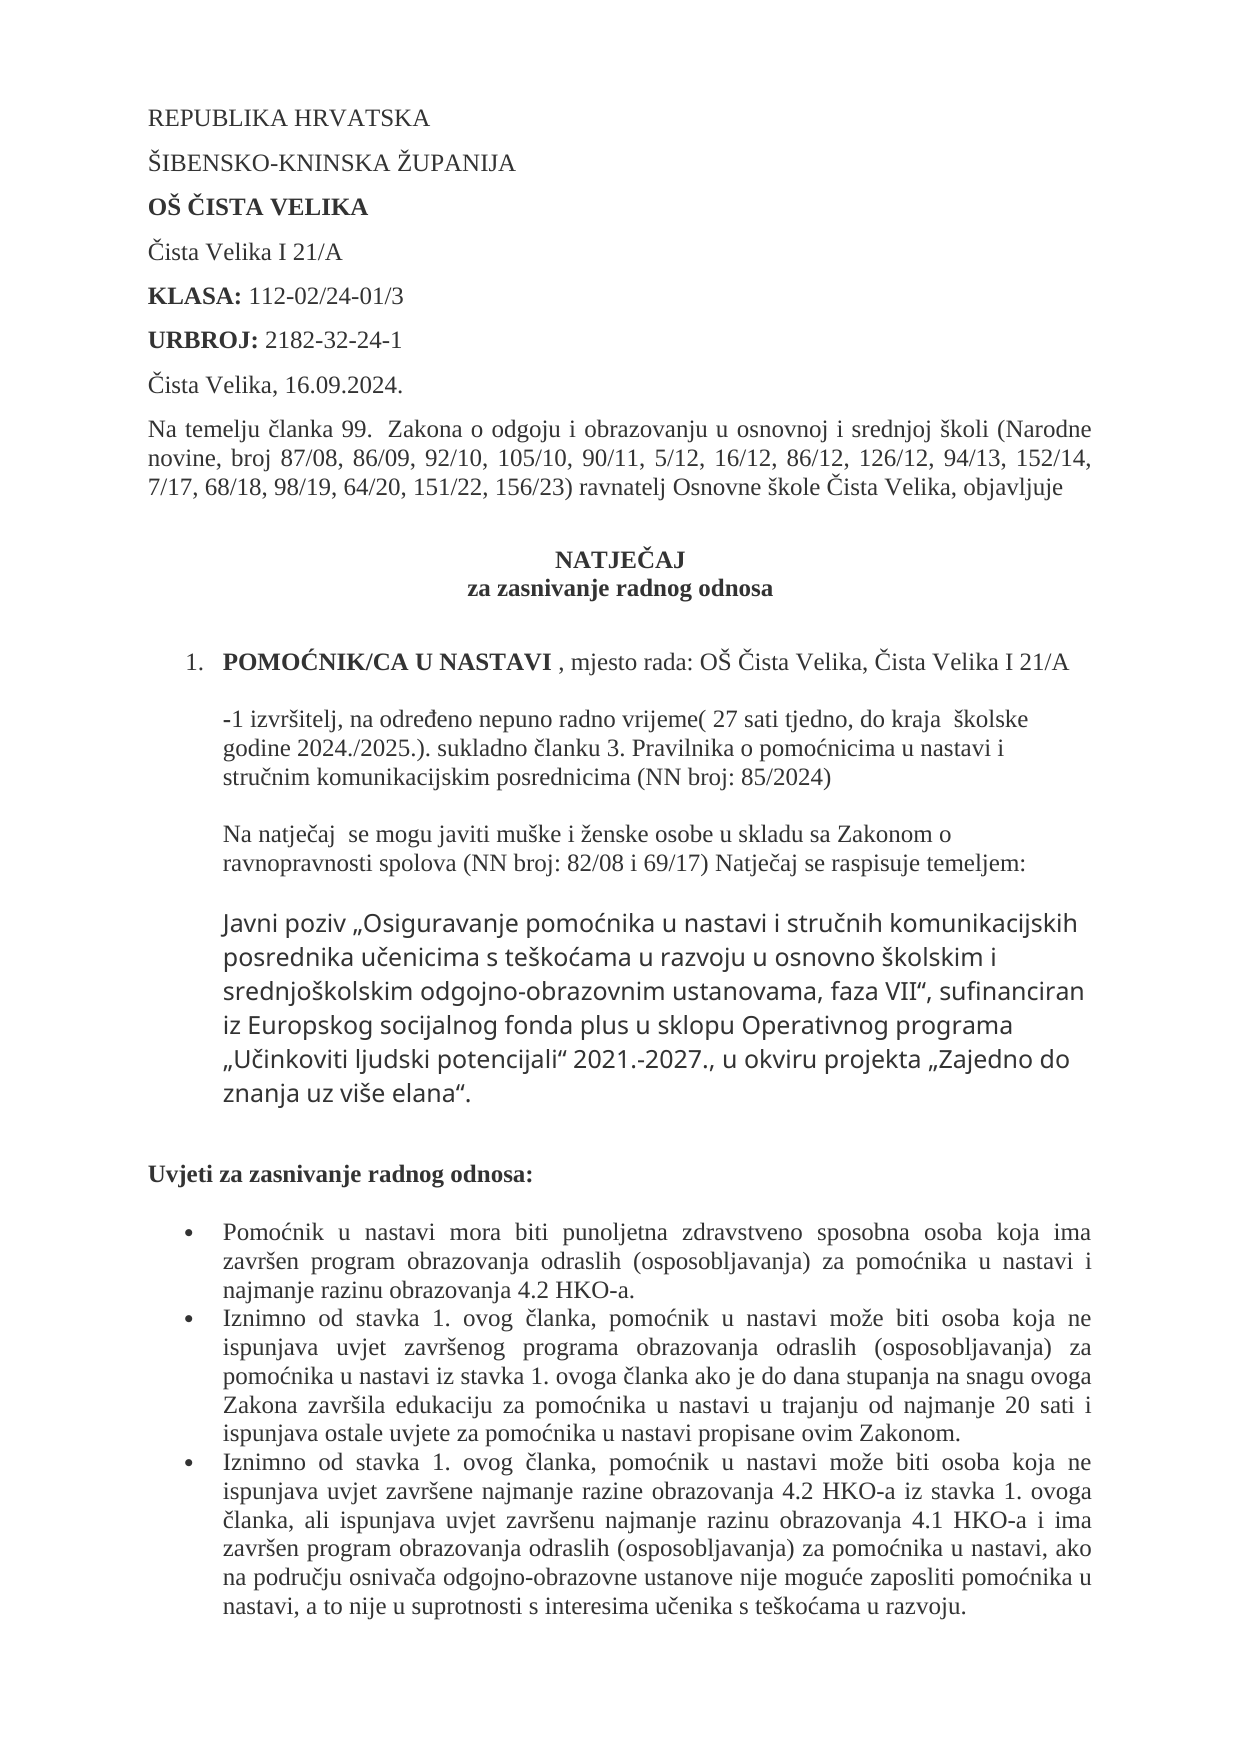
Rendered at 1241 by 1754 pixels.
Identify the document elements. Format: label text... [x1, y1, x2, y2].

text za zasnivanje radnog odnosa [148, 573, 1093, 602]
text Čista Velika I 21/A [148, 237, 1093, 265]
list Na natječaj se mogu javiti muške i ženske osobe u skladu sa Zakonom o ravnopravnosti spolova (NN broj: 82/08 i 69/17) Natječaj se raspisuje temeljem: [223, 819, 1093, 877]
text Na temelju članka 99. Zakona o odgoju i obrazovanju u osnovnoj i srednjoj školi (Narodne novine, broj 87/08, 86/09, 92/10, 105/10, 90/11, 5/12, 16/12, 86/12, 126/12, 94/13, 152/14, 7/17, 68/18, 98/19, 64/20, 151/22, 156/23) ravnatelj Osnovne škole Čista Velika, objavljuje [148, 414, 1093, 500]
text NATJEČAJ [148, 545, 1093, 573]
list Javni poziv „Osiguravanje pomoćnika u nastavi i stručnih komunikacijskih posrednika učenicima s teškoćama u razvoju u osnovno školskim i srednjoškolskim odgojno-obrazovnim ustanovama, faza VII“, sufinanciran iz Europskog socijalnog fonda plus u sklopu Operativnog programa „Učinkoviti ljudski potencijali“ 2021.-2027., u okviru projekta „Zajedno do znanja uz više elana“. [223, 905, 1093, 1110]
text URBROJ: 2182-32-24-1 [148, 325, 1093, 354]
text OŠ ČISTA VELIKA [148, 192, 1093, 221]
text ŠIBENSKO-KNINSKA ŽUPANIJA [148, 148, 1093, 177]
list -1 izvršitelj, na određeno nepuno radno vrijeme( 27 sati tjedno, do kraja školske godine 2024./2025.). sukladno članku 3. Pravilnika o pomoćnicima u nastavi i stručnim komunikacijskim posrednicima (NN broj: 85/2024) [223, 704, 1093, 790]
text REPUBLIKA HRVATSKA [148, 103, 1093, 132]
list POMOĆNIK/CA U NASTAVI , mjesto rada: OŠ Čista Velika, Čista Velika I 21/A [185, 647, 1093, 675]
list Iznimno od stavka 1. ovog članka, pomoćnik u nastavi može biti osoba koja ne ispunjava uvjet završenog programa obrazovanja odraslih (osposobljavanja) za pomoćnika u nastavi iz stavka 1. ovoga članka ako je do dana stupanja na snagu ovoga Zakona završila edukaciju za pomoćnika u nastavi u trajanju od najmanje 20 sati i ispunjava ostale uvjete za pomoćnika u nastavi propisane ovim Zakonom. [185, 1303, 1093, 1447]
list Pomoćnik u nastavi mora biti punoljetna zdravstveno sposobna osoba koja ima završen program obrazovanja odraslih (osposobljavanja) za pomoćnika u nastavi i najmanje razinu obrazovanja 4.2 HKO-a. [185, 1217, 1093, 1303]
text Čista Velika, 16.09.2024. [148, 370, 1093, 398]
text Uvjeti za zasnivanje radnog odnosa: [148, 1159, 1093, 1188]
list Iznimno od stavka 1. ovog članka, pomoćnik u nastavi može biti osoba koja ne ispunjava uvjet završene najmanje razine obrazovanja 4.2 HKO-a iz stavka 1. ovoga članka, ali ispunjava uvjet završenu najmanje razinu obrazovanja 4.1 HKO-a i ima završen program obrazovanja odraslih (osposobljavanja) za pomoćnika u nastavi, ako na području osnivača odgojno-obrazovne ustanove nije moguće zaposliti pomoćnika u nastavi, a to nije u suprotnosti s interesima učenika s teškoćama u razvoju. [185, 1447, 1093, 1620]
text KLASA: 112-02/24-01/3 [148, 281, 1093, 310]
